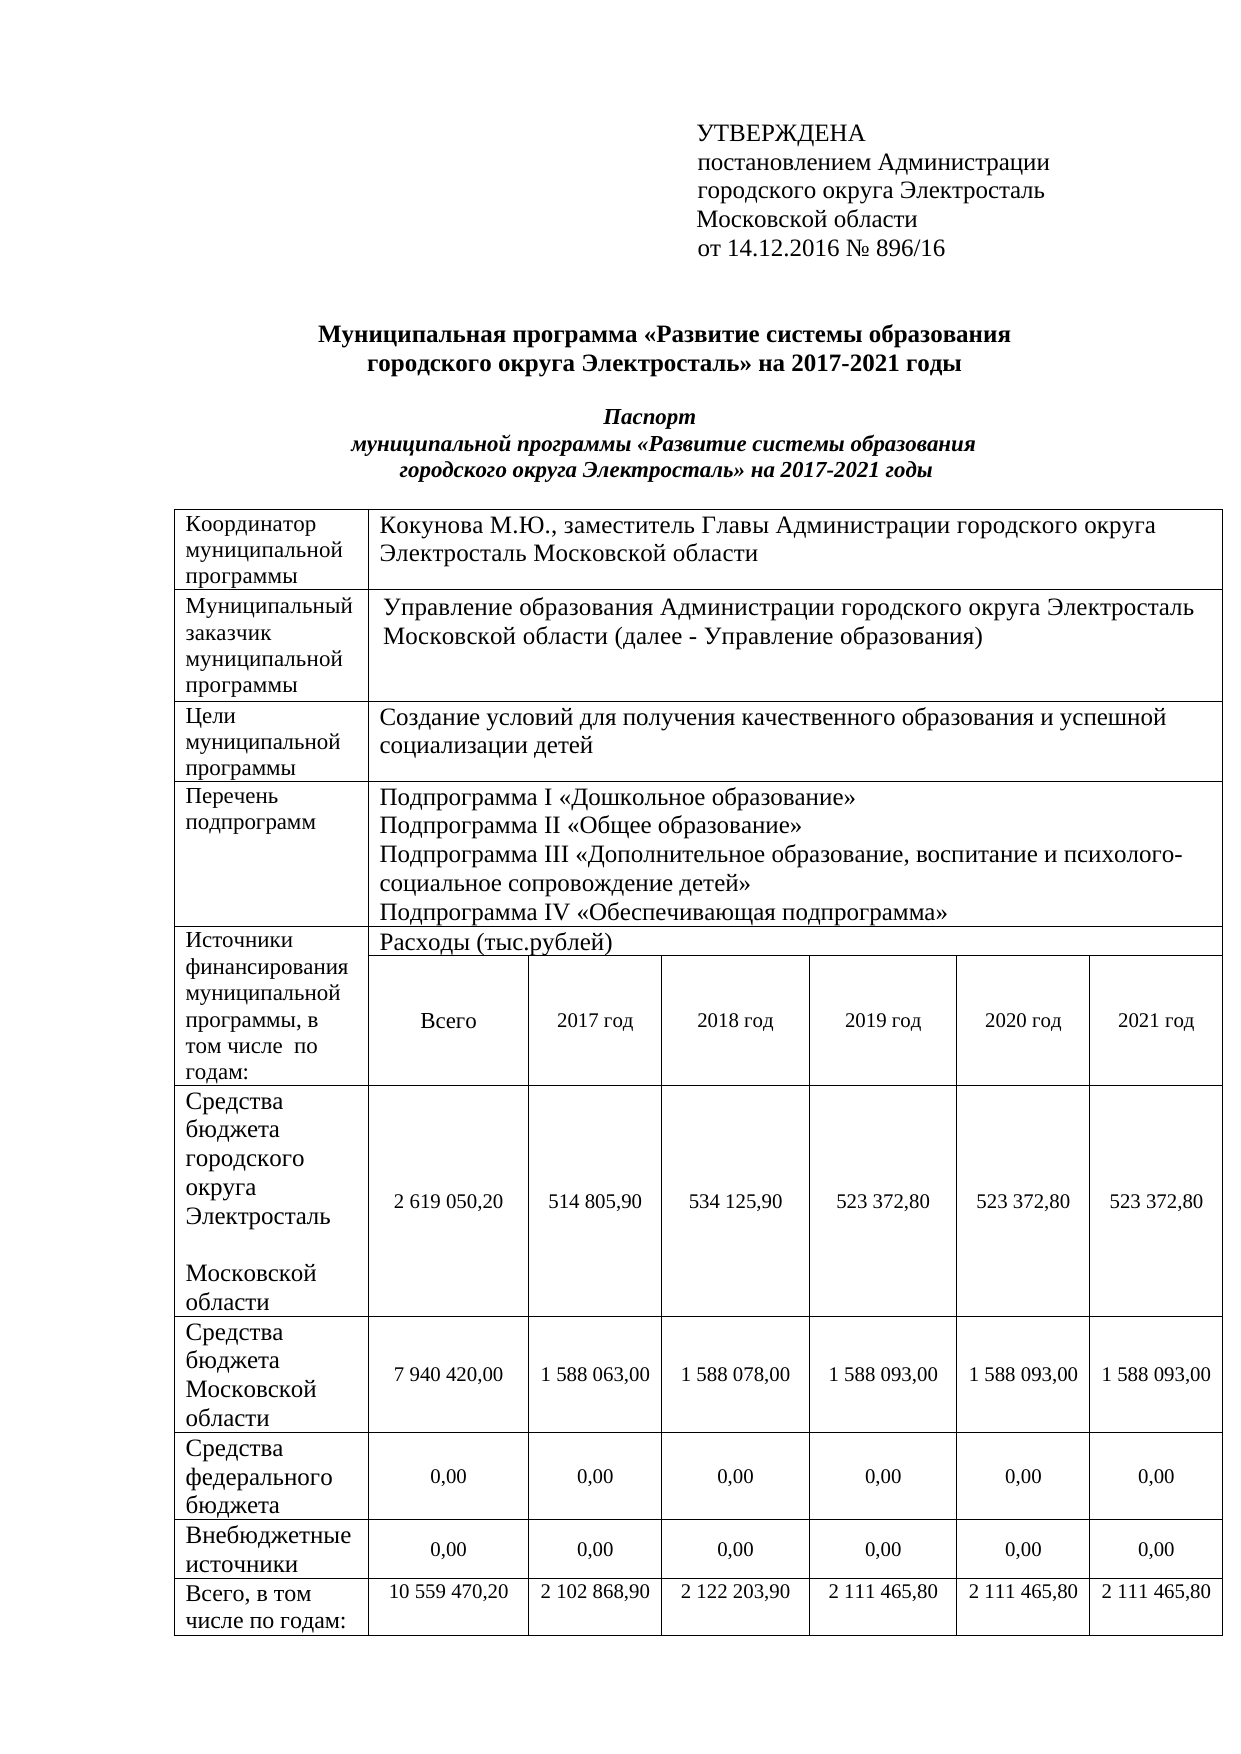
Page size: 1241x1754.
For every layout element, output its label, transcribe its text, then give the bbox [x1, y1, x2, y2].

table_cell Всего [369, 956, 528, 1085]
table_cell Муниципальный заказчик муниципальной программы [175, 590, 368, 701]
text Московской области [177, 204, 1152, 233]
table_cell 2019 год [810, 956, 956, 1085]
table_cell Средства бюджета городского округа Электросталь Московской области [175, 1086, 368, 1316]
table_cell 0,00 [810, 1433, 956, 1519]
table_cell 2 122 203,90 [662, 1579, 809, 1635]
table_cell 0,00 [529, 1433, 661, 1519]
text городского округа Электросталь [177, 176, 1152, 204]
text постановлением Администрации [177, 147, 1152, 176]
table_cell 1 588 063,00 [529, 1317, 661, 1432]
text УТВЕРЖДЕНА [177, 118, 1152, 147]
table_cell 7 940 420,00 [369, 1317, 528, 1432]
table_cell 2 111 465,80 [810, 1579, 956, 1635]
table_cell 2021 год [1090, 956, 1222, 1085]
table_header Кокунова М.Ю., заместитель Главы Администрации городского округа Электросталь Московской области [369, 510, 1222, 589]
table_cell 0,00 [662, 1520, 809, 1578]
text муниципальной программы «Развитие системы образования [177, 429, 1152, 456]
table_cell 2 102 868,90 [529, 1579, 661, 1635]
table_cell Управление образования Администрации городского округа Электросталь Московской области (далее - Управление образования) [369, 590, 1222, 701]
table_cell 0,00 [369, 1520, 528, 1578]
table_cell 10 559 470,20 [369, 1579, 528, 1635]
text городского округа Электросталь» на 2017-2021 годы [177, 456, 1152, 482]
table_cell Подпрограмма I «Дошкольное образование» Подпрограмма II «Общее образование» Подпрограмма III «Дополнительное образование, воспитание и психолого-социальное сопровождение детей» Подпрограмма IV «Обеспечивающая подпрограмма» [369, 782, 1222, 926]
table_cell 534 125,90 [662, 1086, 809, 1316]
table_cell 2017 год [529, 956, 661, 1085]
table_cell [175, 1579, 368, 1635]
table_cell 0,00 [662, 1433, 809, 1519]
table_cell 1 588 093,00 [1090, 1317, 1222, 1432]
table_cell 0,00 [1090, 1433, 1222, 1519]
table_cell Цели муниципальной программы [175, 702, 368, 781]
table_cell Расходы (тыс.рублей) [369, 927, 1222, 955]
table_cell 2 111 465,80 [1090, 1579, 1222, 1635]
table_cell Источники финансирования муниципальной программы, в том числе по годам: [175, 927, 368, 1085]
table_cell 1 588 093,00 [810, 1317, 956, 1432]
table_cell 0,00 [957, 1520, 1089, 1578]
table_cell 0,00 [957, 1433, 1089, 1519]
table_cell Создание условий для получения качественного образования и успешной социализации детей [369, 702, 1222, 781]
table_cell 1 588 078,00 [662, 1317, 809, 1432]
table_cell Средства федерального бюджета [175, 1433, 368, 1519]
table_cell 1 588 093,00 [957, 1317, 1089, 1432]
table_cell 523 372,80 [1090, 1086, 1222, 1316]
table_cell 0,00 [369, 1433, 528, 1519]
table_header Координатор муниципальной программы [175, 510, 368, 589]
table_cell 2020 год [957, 956, 1089, 1085]
table_cell 0,00 [1090, 1520, 1222, 1578]
text Паспорт [472, 403, 1152, 429]
table_cell 2 619 050,20 [369, 1086, 528, 1316]
table_cell 523 372,80 [957, 1086, 1089, 1316]
text от 14.12.2016 № 896/16 [177, 233, 1152, 262]
table_cell Средства бюджета Московской области [175, 1317, 368, 1432]
table_cell 2 111 465,80 [957, 1579, 1089, 1635]
table_cell 0,00 [529, 1520, 661, 1578]
table_cell 0,00 [810, 1520, 956, 1578]
table_cell 514 805,90 [529, 1086, 661, 1316]
table_cell Перечень подпрограмм [175, 782, 368, 926]
table_cell 2018 год [662, 956, 809, 1085]
table_cell 523 372,80 [810, 1086, 956, 1316]
text городского округа Электросталь» на 2017-2021 годы [177, 348, 1152, 377]
text Муниципальная программа «Развитие системы образования [177, 319, 1152, 348]
table_cell Внебюджетные источники [175, 1520, 368, 1578]
